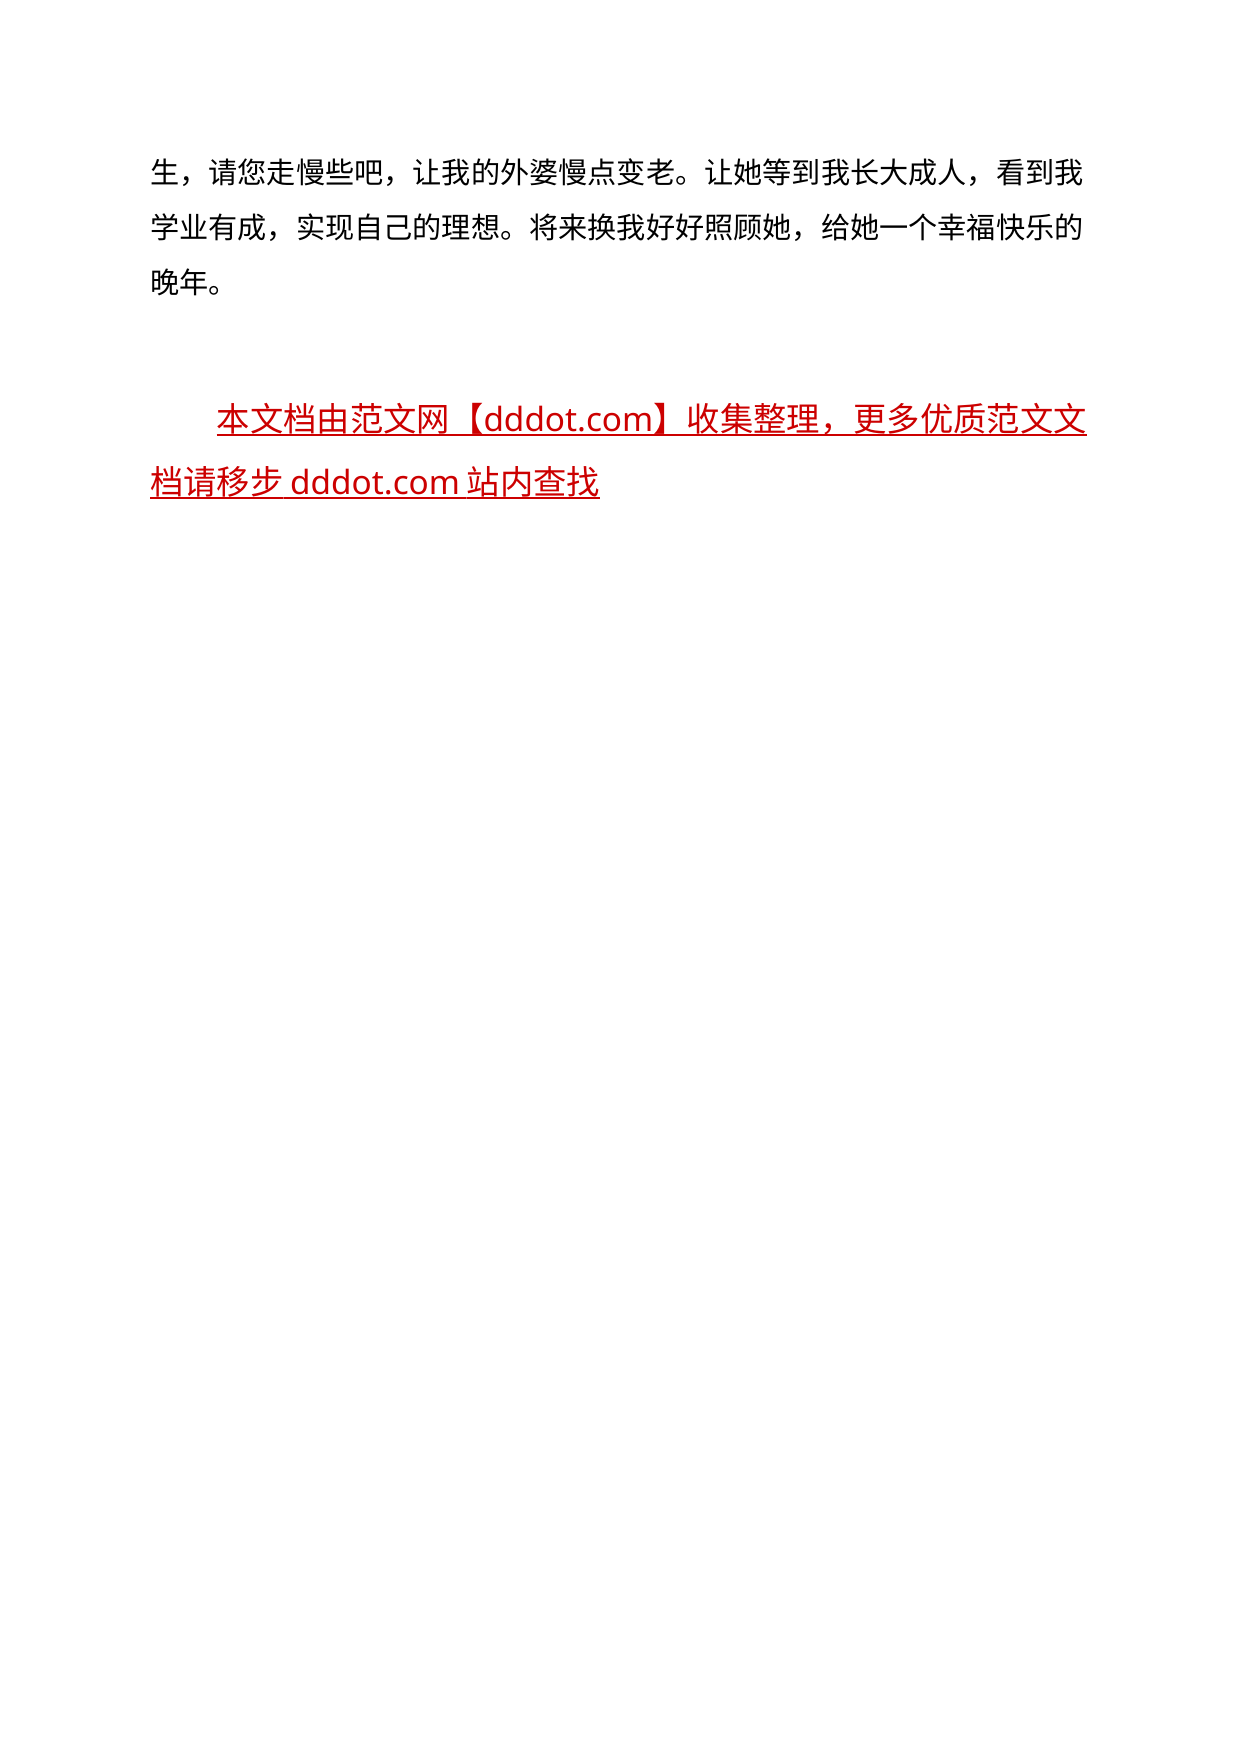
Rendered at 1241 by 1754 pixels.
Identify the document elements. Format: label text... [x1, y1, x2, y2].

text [150, 150, 1090, 302]
text 本文档由范文网【dddot.com】收集整理，更多优质范文文档请移步dddot.com站内查找 [150, 393, 1090, 504]
